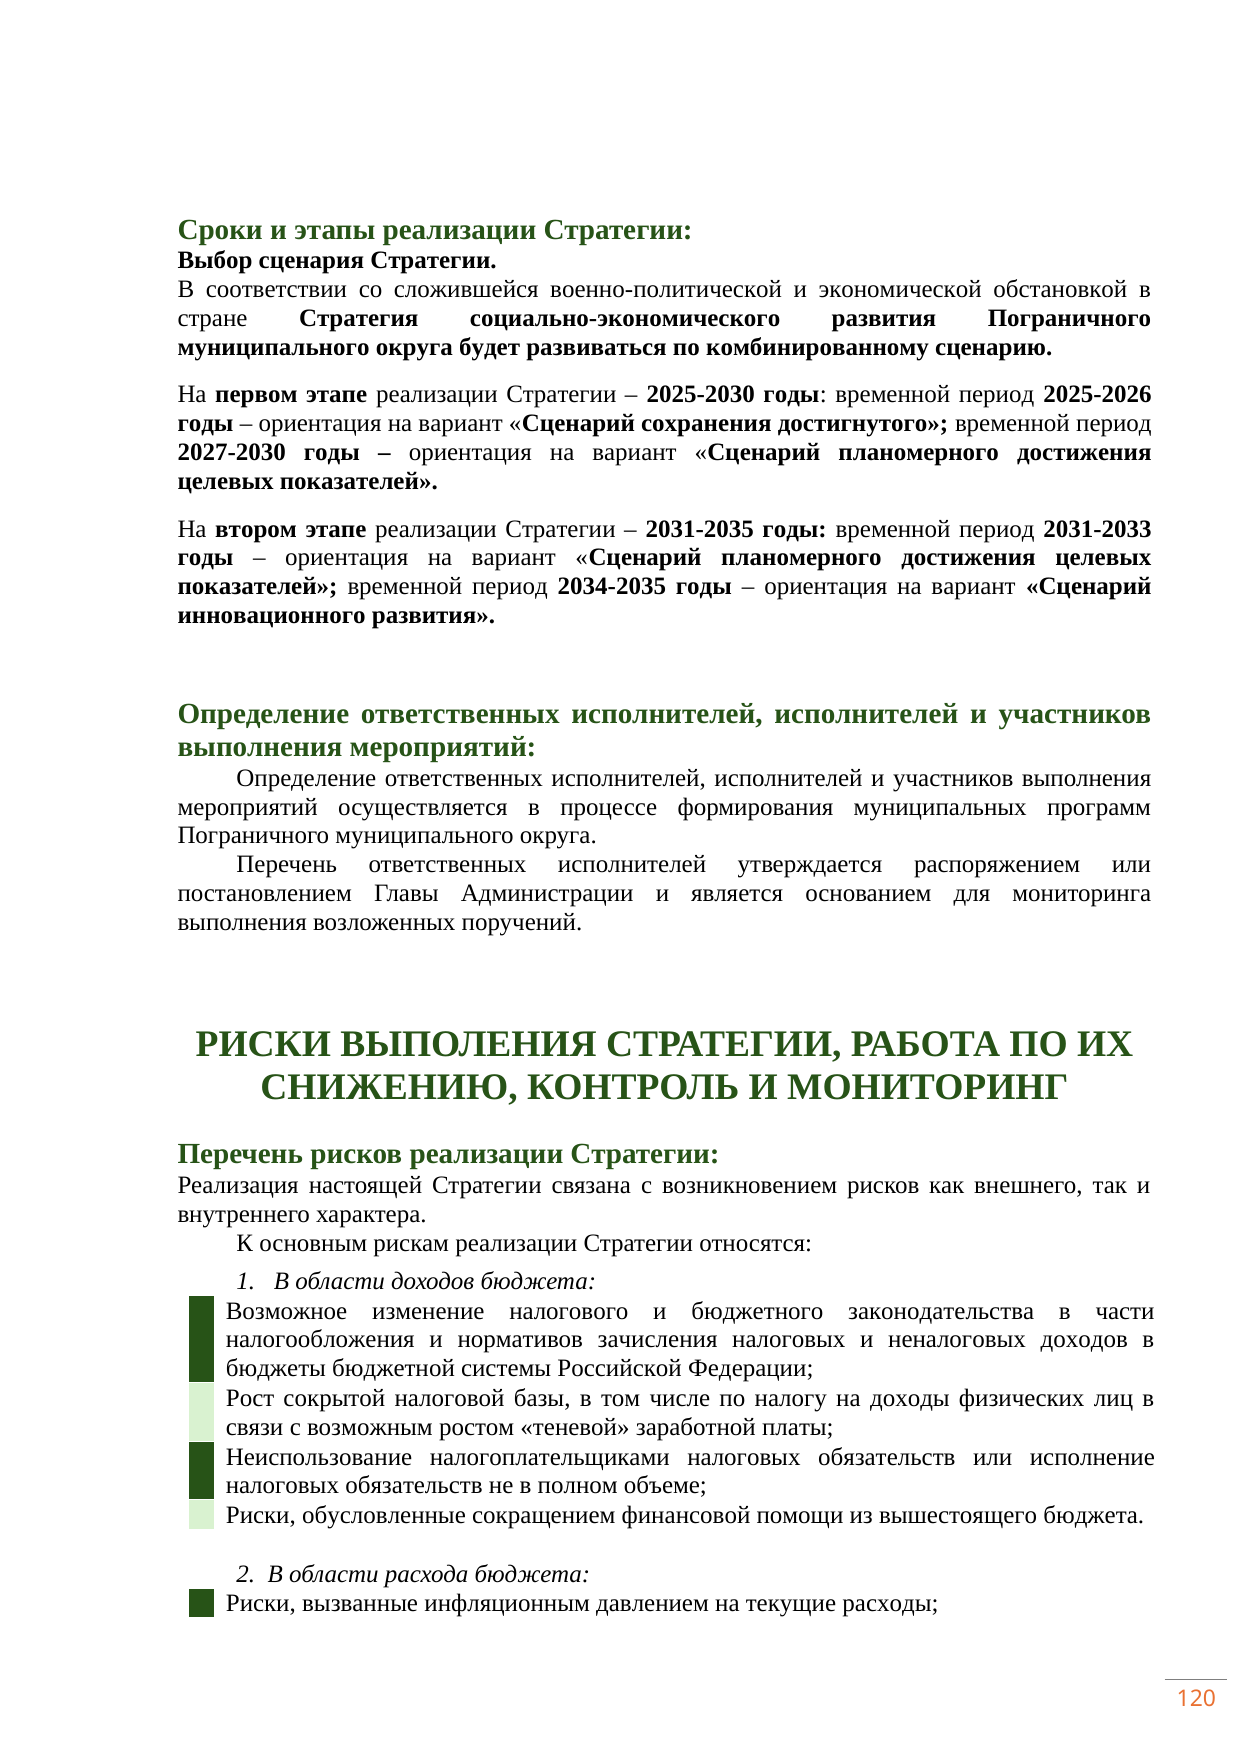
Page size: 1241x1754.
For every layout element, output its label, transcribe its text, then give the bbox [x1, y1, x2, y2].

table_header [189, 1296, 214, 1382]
text Перечень ответственных исполнителей утверждается распоряжением или постановлением Главы Администрации и является основанием для мониторинга выполнения возложенных поручений. [177, 849, 1152, 935]
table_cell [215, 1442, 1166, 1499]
text 2. В области расхода бюджета: [177, 1559, 1152, 1587]
text Определение ответственных исполнителей, исполнителей и участников выполнения мероприятий: [177, 696, 1152, 763]
text Выбор сценария Стратегии. [177, 245, 1152, 274]
text РИСКИ ВЫПОЛЕНИЯ СТРАТЕГИИ, РАБОТА ПО ИХ СНИЖЕНИЮ, КОНТРОЛЬ И МОНИТОРИНГ [177, 1022, 1152, 1108]
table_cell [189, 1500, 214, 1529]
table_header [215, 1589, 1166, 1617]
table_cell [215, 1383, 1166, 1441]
text Перечень рисков реализации Стратегии: [177, 1137, 1152, 1170]
text Определение ответственных исполнителей, исполнителей и участников выполнения мероприятий осуществляется в процессе формирования муниципальных программ Пограничного муниципального округа. [177, 763, 1152, 849]
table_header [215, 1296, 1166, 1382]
text К основным рискам реализации Стратегии относятся: [177, 1228, 1152, 1256]
text Реализация настоящей Стратегии связана с возникновением рисков как внешнего, так и внутреннего характера. [177, 1170, 1152, 1228]
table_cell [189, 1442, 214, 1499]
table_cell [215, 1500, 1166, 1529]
text В соответствии со сложившейся военно-политической и экономической обстановкой в стране Стратегия социально-экономического развития Пограничного муниципального округа будет развиваться по комбинированному сценарию. [177, 274, 1152, 360]
list В области доходов бюджета: [236, 1266, 1152, 1295]
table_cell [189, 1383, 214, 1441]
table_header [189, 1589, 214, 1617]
text На втором этапе реализации Стратегии – 2031-2035 годы: временной период 2031-2033 годы – ориентация на вариант «Сценарий планомерного достижения целевых показателей»; временной период 2034-2035 годы – ориентация на вариант «Сценарий инновационного развития». [177, 514, 1152, 629]
text Сроки и этапы реализации Стратегии: [177, 212, 1152, 245]
text На первом этапе реализации Стратегии – 2025-2030 годы: временной период 2025-2026 годы – ориентация на вариант «Сценарий сохранения достигнутого»; временной период 2027-2030 годы – ориентация на вариант «Сценарий планомерного достижения целевых показателей». [177, 379, 1152, 494]
